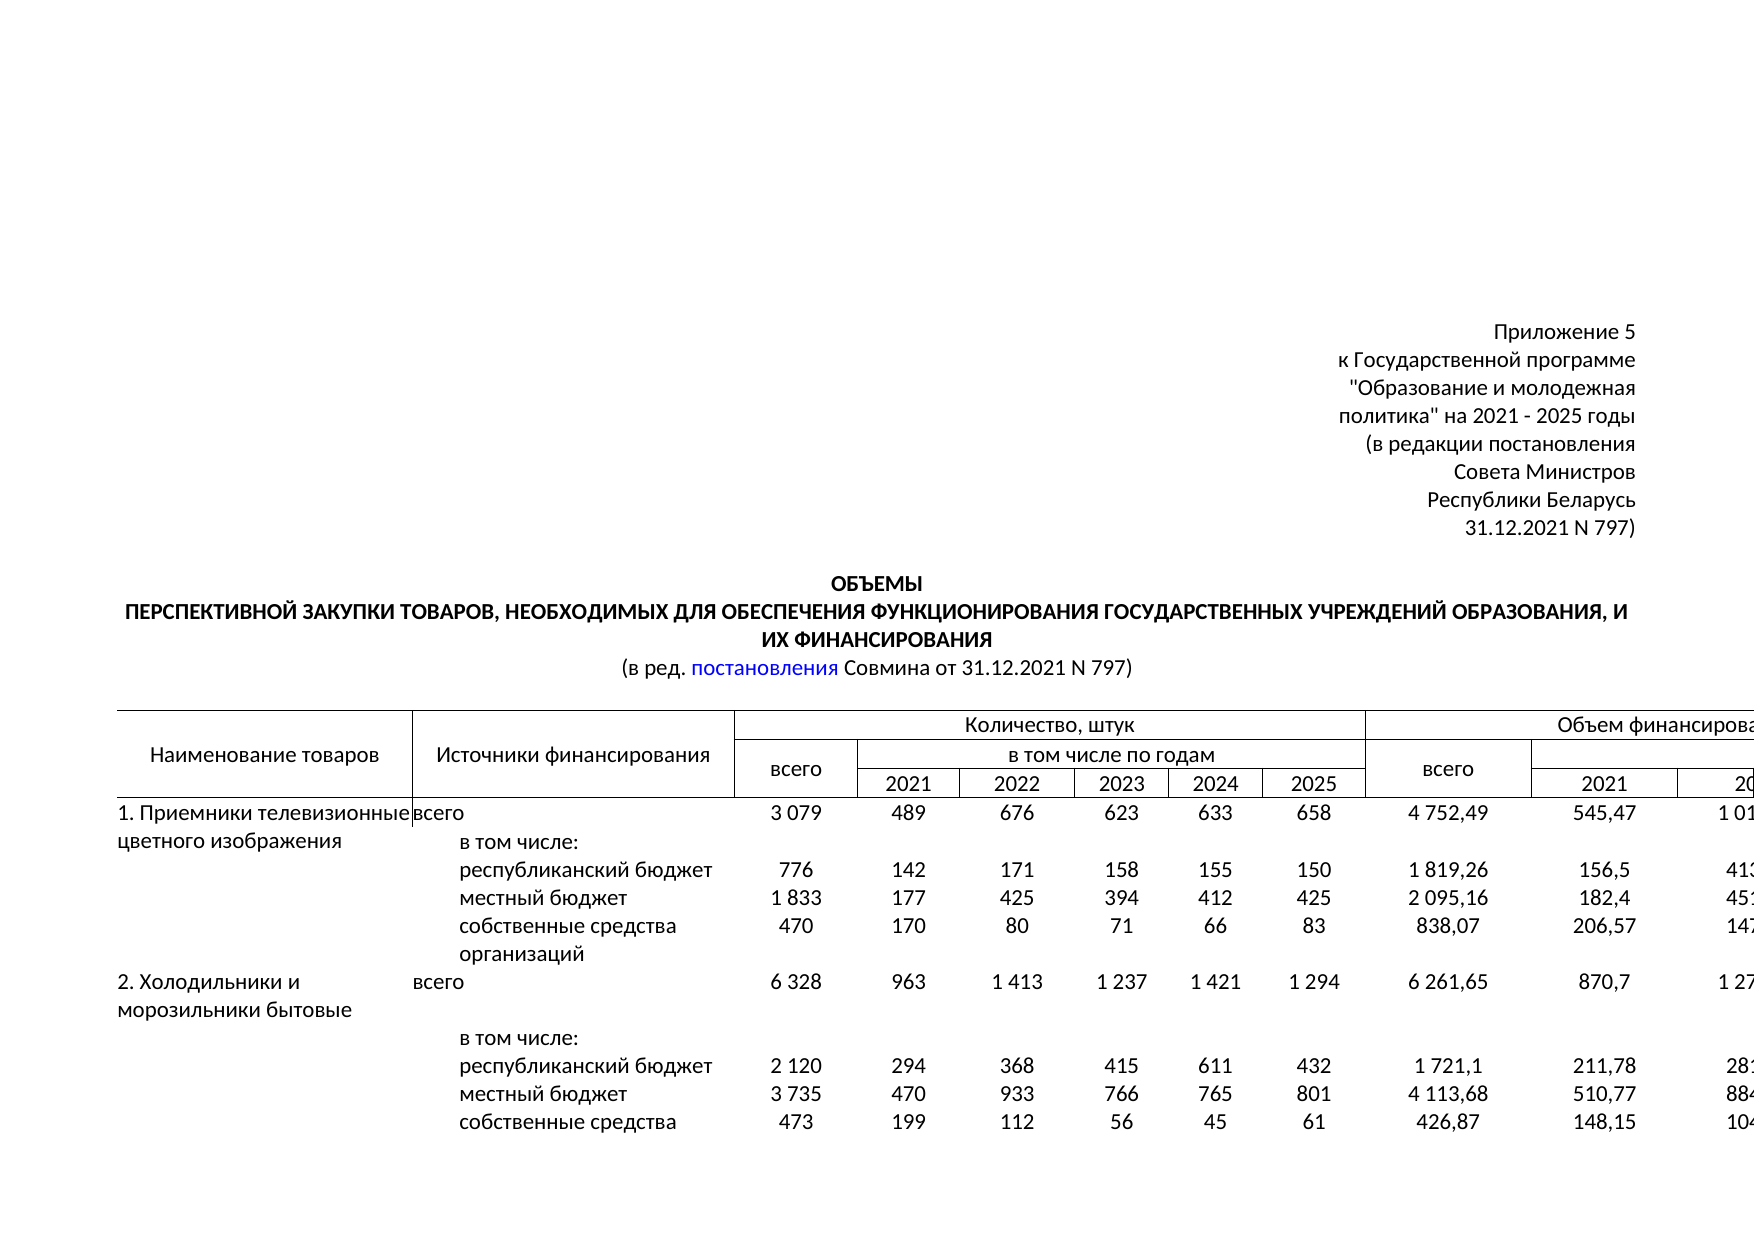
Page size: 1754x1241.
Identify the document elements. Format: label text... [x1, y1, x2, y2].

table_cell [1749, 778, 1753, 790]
text 31.12.2021 N 797) [118, 513, 1636, 541]
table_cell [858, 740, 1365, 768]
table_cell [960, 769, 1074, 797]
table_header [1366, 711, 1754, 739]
text (в ред. постановления Совмина от 31.12.2021 N 797) [118, 653, 1636, 682]
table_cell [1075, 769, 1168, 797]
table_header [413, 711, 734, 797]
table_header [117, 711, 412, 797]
text "Образование и молодежная [118, 373, 1636, 401]
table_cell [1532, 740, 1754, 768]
title ПЕРСПЕКТИВНОЙ ЗАКУПКИ ТОВАРОВ, НЕОБХОДИМЫХ ДЛЯ ОБЕСПЕЧЕНИЯ ФУНКЦИОНИРОВАНИЯ ГОСУДАРСТВЕННЫХ УЧРЕЖДЕНИЙ ОБРАЗОВАНИЯ, И ИХ ФИНАНСИРОВАНИЯ [118, 597, 1636, 653]
text Совета Министров [118, 457, 1636, 485]
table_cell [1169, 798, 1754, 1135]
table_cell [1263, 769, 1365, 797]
text Приложение 5 [118, 317, 1636, 345]
text (в редакции постановления [118, 429, 1636, 457]
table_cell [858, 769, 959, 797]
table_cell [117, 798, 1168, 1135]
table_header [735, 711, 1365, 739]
text Республики Беларусь [118, 485, 1636, 513]
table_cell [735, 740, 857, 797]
text к Государственной программе [118, 345, 1636, 373]
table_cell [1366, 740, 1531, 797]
text политика" на 2021 - 2025 годы [118, 401, 1636, 429]
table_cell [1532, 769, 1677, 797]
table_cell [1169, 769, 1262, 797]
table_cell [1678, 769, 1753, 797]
title ОБЪЕМЫ [118, 569, 1636, 597]
